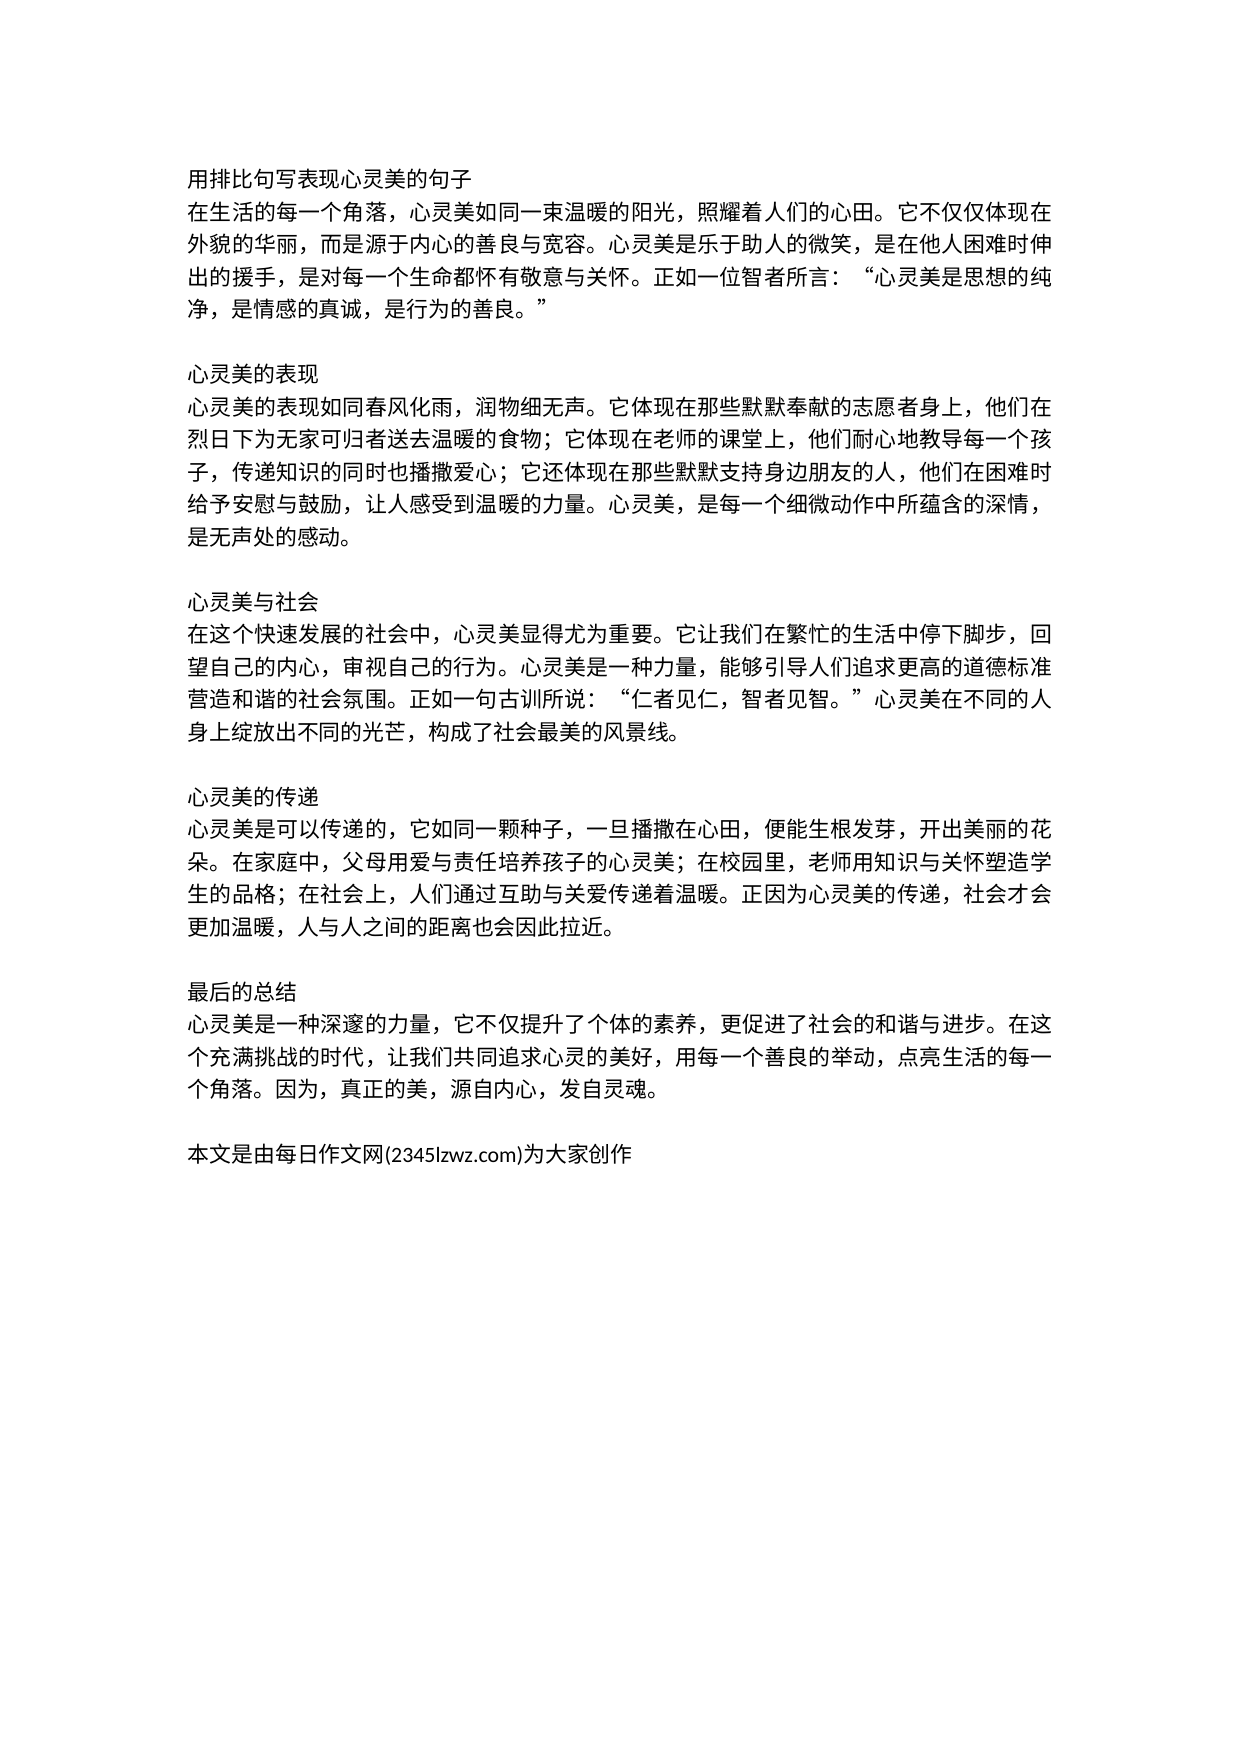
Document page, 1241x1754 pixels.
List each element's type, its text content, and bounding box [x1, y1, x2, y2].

text 心灵美是可以传递的，它如同一颗种子，一旦播撒在心田，便能生根发芽，开出美丽的花朵。在家庭中，父母用爱与责任培养孩子的心灵美；在校园里，老师用知识与关怀塑造学生的品格；在社会上，人们通过互助与关爱传递着温暖。正因为心灵美的传递，社会才会更加温暖，人与人之间的距离也会因此拉近。 [187, 812, 1053, 942]
text 心灵美的表现如同春风化雨，润物细无声。它体现在那些默默奉献的志愿者身上，他们在烈日下为无家可归者送去温暖的食物；它体现在老师的课堂上，他们耐心地教导每一个孩子，传递知识的同时也播撒爱心；它还体现在那些默默支持身边朋友的人，他们在困难时给予安慰与鼓励，让人感受到温暖的力量。心灵美，是每一个细微动作中所蕴含的深情，是无声处的感动。 [187, 389, 1053, 552]
text 在这个快速发展的社会中，心灵美显得尤为重要。它让我们在繁忙的生活中停下脚步，回望自己的内心，审视自己的行为。心灵美是一种力量，能够引导人们追求更高的道德标准，营造和谐的社会氛围。正如一句古训所说：“仁者见仁，智者见智。”心灵美在不同的人身上绽放出不同的光芒，构成了社会最美的风景线。 [187, 617, 1053, 747]
text 心灵美的表现 [187, 357, 1053, 389]
text 心灵美的传递 [187, 779, 1053, 812]
text 用排比句写表现心灵美的句子 [187, 162, 1053, 194]
text 心灵美是一种深邃的力量，它不仅提升了个体的素养，更促进了社会的和谐与进步。在这个充满挑战的时代，让我们共同追求心灵的美好，用每一个善良的举动，点亮生活的每一个角落。因为，真正的美，源自内心，发自灵魂。 [187, 1007, 1053, 1104]
text 最后的总结 [187, 974, 1053, 1007]
text 本文是由每日作文网(2345lzwz.com)为大家创作 [187, 1137, 1053, 1169]
text 心灵美与社会 [187, 584, 1053, 617]
text 在生活的每一个角落，心灵美如同一束温暖的阳光，照耀着人们的心田。它不仅仅体现在外貌的华丽，而是源于内心的善良与宽容。心灵美是乐于助人的微笑，是在他人困难时伸出的援手，是对每一个生命都怀有敬意与关怀。正如一位智者所言：“心灵美是思想的纯净，是情感的真诚，是行为的善良。” [187, 194, 1053, 324]
